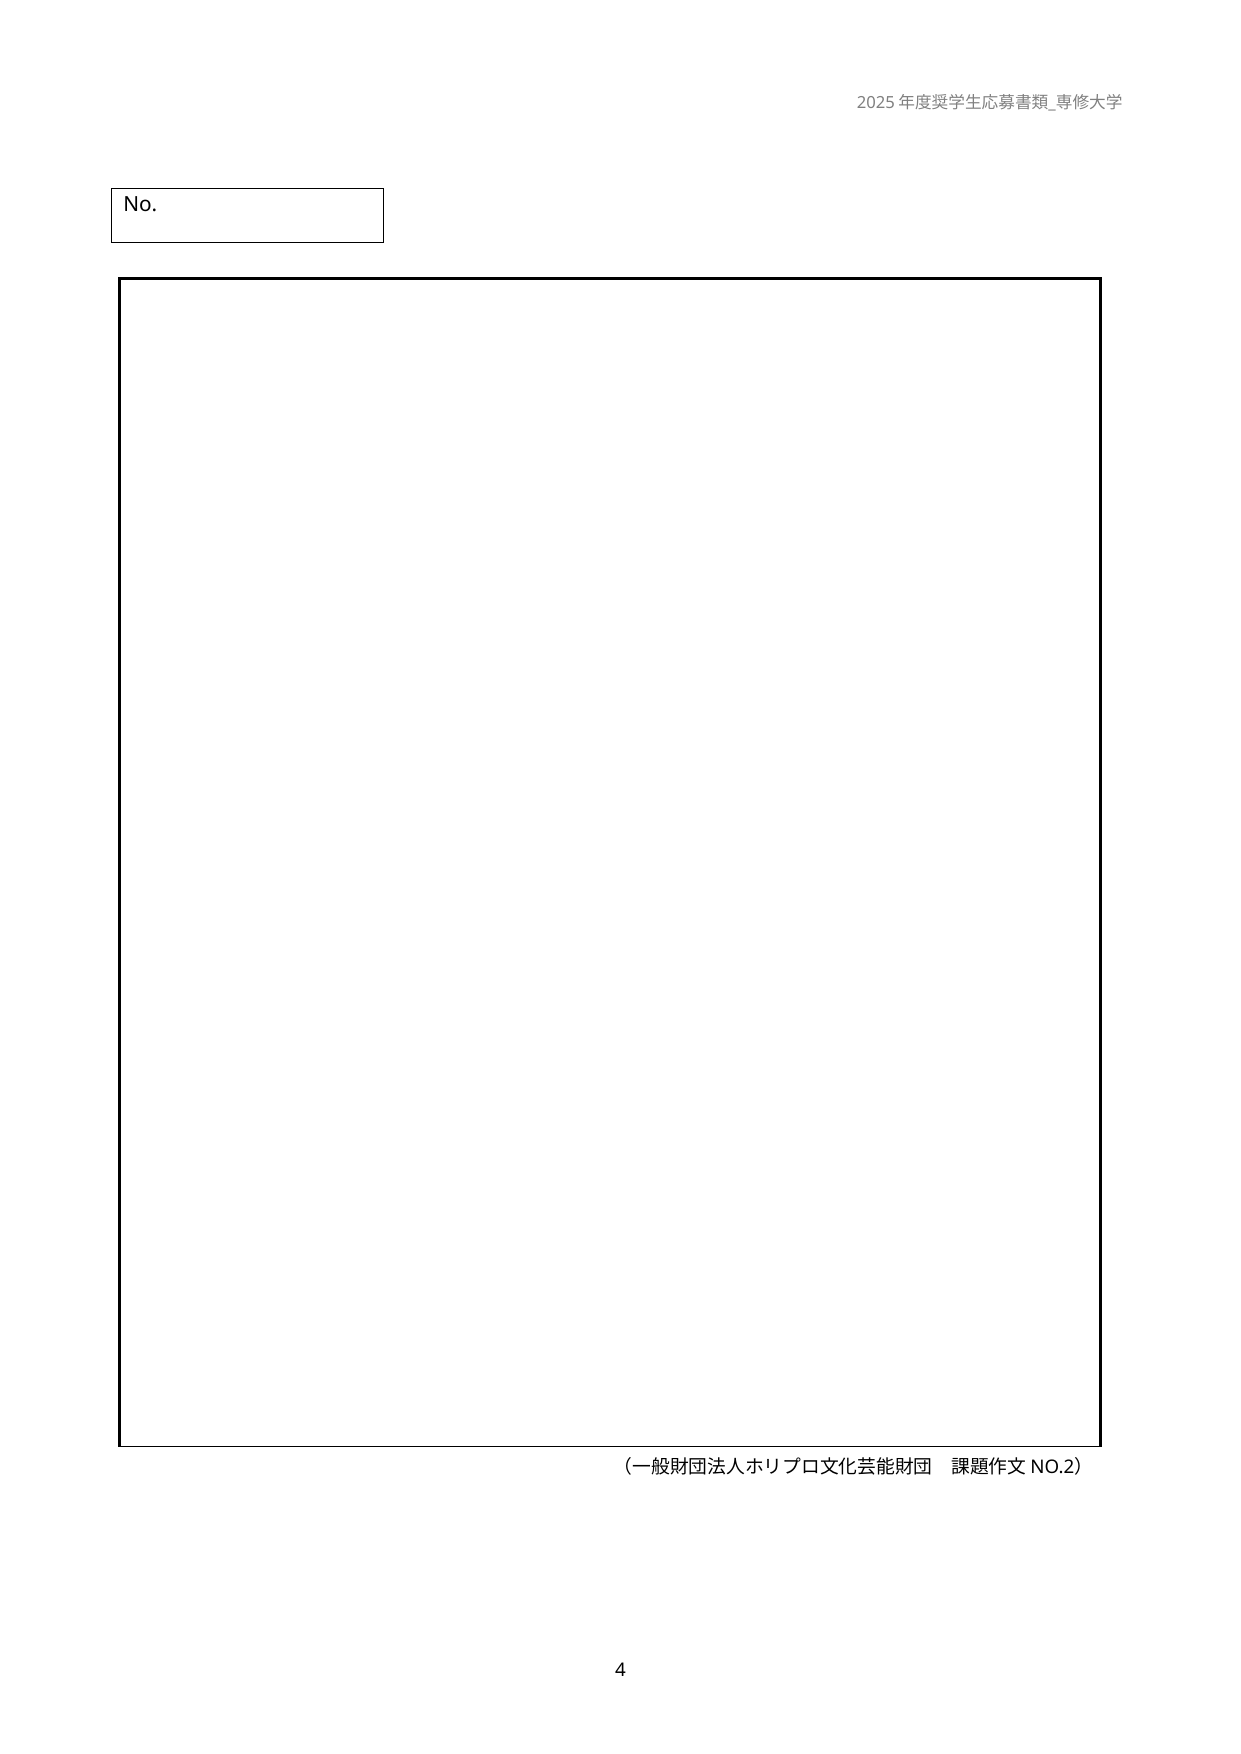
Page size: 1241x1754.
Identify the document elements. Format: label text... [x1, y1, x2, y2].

text （一般財団法人ホリプロ文化芸能財団 課題作文 NO.2） [118, 1447, 1093, 1484]
table_header [121, 280, 1099, 1446]
